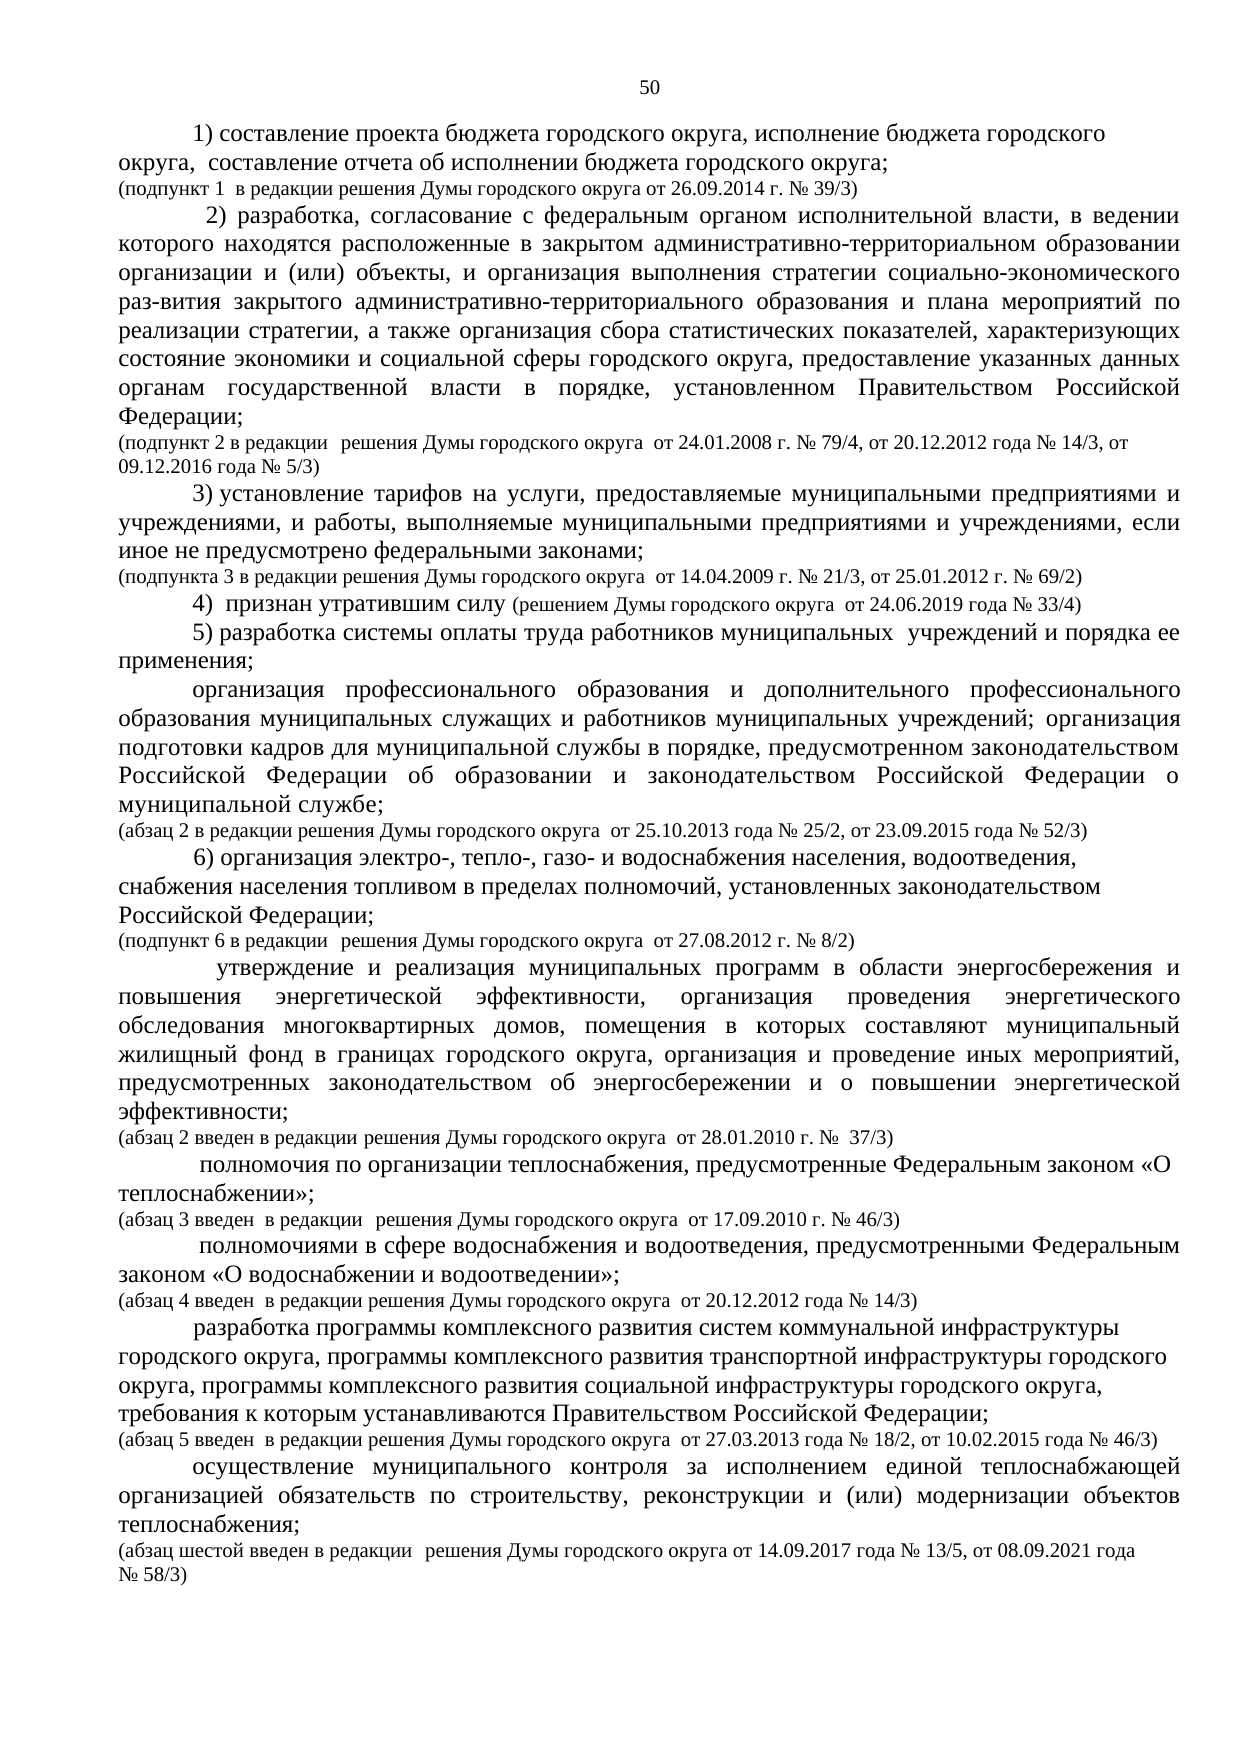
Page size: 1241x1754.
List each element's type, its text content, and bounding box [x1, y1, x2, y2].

text (подпункт 6 в редакции решения Думы городского округа от 27.08.2012 г. № 8/2) [118, 928, 1181, 952]
text 4) признан утратившим силу (решением Думы городского округа от 24.06.2019 года № 33/4) [118, 588, 1181, 617]
text (подпункт 1 в редакции решения Думы городского округа от 26.09.2014 г. № 39/3) [118, 176, 1181, 200]
text (абзац 2 введен в редакции решения Думы городского округа от 28.01.2010 г. № 37/3) [118, 1125, 1181, 1149]
text (абзац 3 введен в редакции решения Думы городского округа от 17.09.2010 г. № 46/3) [118, 1207, 1181, 1231]
text 5) разработка системы оплаты труда работников муниципальных учреждений и порядка ее применения; [118, 617, 1181, 674]
text (абзац 4 введен в редакции решения Думы городского округа от 20.12.2012 года № 14/3) [118, 1288, 1181, 1312]
text организация профессионального образования и дополнительного профессионального образования муниципальных служащих и работников муниципальных учреждений; организация подготовки кадров для муниципальной службы в порядке, предусмотренном законодательством Российской Федерации об образовании и законодательством Российской Федерации о муниципальной службе; [118, 674, 1181, 818]
text 1) составление проекта бюджета городского округа, исполнение бюджета городского округа, составление отчета об исполнении бюджета городского округа; [118, 118, 1181, 176]
text 3) установление тарифов на услуги, предоставляемые муниципальными предприятиями и учреждениями, и работы, выполняемые муниципальными предприятиями и учреждениями, если иное не предусмотрено федеральными законами; [118, 478, 1181, 564]
text № 58/3) [118, 1562, 1181, 1586]
text 2) разработка, согласование с федеральным органом исполнительной власти, в ведении которого находятся расположенные в закрытом административно-территориальном образовании организации и (или) объекты, и организация выполнения стратегии социально-экономического раз-вития закрытого административно-территориального образования и плана мероприятий по реализации стратегии, а также организация сбора статистических показателей, характеризующих состояние экономики и социальной сферы городского округа, предоставление указанных данных органам государственной власти в порядке, установленном Правительством Российской Федерации; [118, 200, 1181, 430]
text полномочия по организации теплоснабжения, предусмотренные Федеральным законом «О теплоснабжении»; [118, 1149, 1181, 1207]
text полномочиями в сфере водоснабжения и водоотведения, предусмотренными Федеральным законом «О водоснабжении и водоотведении»; [118, 1231, 1181, 1288]
text (абзац 2 в редакции решения Думы городского округа от 25.10.2013 года № 25/2, от 23.09.2015 года № 52/3) [118, 818, 1181, 842]
text (подпункт 2 в редакции решения Думы городского округа от 24.01.2008 г. № 79/4, от 20.12.2012 года № 14/3, от 09.12.2016 года № 5/3) [118, 430, 1181, 478]
text разработка программы комплексного развития систем коммунальной инфраструктуры городского округа, программы комплексного развития транспортной инфраструктуры городского округа, программы комплексного развития социальной инфраструктуры городского округа, требования к которым устанавливаются Правительством Российской Федерации; [118, 1312, 1181, 1427]
text 6) организация электро-, тепло-, газо- и водоснабжения населения, водоотведения, снабжения населения топливом в пределах полномочий, установленных законодательством Российской Федерации; [118, 842, 1181, 928]
text (абзац 5 введен в редакции решения Думы городского округа от 27.03.2013 года № 18/2, от 10.02.2015 года № 46/3) [118, 1427, 1181, 1451]
text (абзац шестой введен в редакции решения Думы городского округа от 14.09.2017 года № 13/5, от 08.09.2021 года [118, 1537, 1181, 1562]
text (подпункта 3 в редакции решения Думы городского округа от 14.04.2009 г. № 21/3, от 25.01.2012 г. № 69/2) [118, 564, 1181, 588]
text утверждение и реализация муниципальных программ в области энергосбережения и повышения энергетической эффективности, организация проведения энергетического обследования многоквартирных домов, помещения в которых составляют муниципальный жилищный фонд в границах городского округа, организация и проведение иных мероприятий, предусмотренных законодательством об энергосбережении и о повышении энергетической эффективности; [118, 952, 1181, 1125]
text осуществление муниципального контроля за исполнением единой теплоснабжающей организацией обязательств по строительству, реконструкции и (или) модернизации объектов теплоснабжения; [118, 1451, 1181, 1537]
